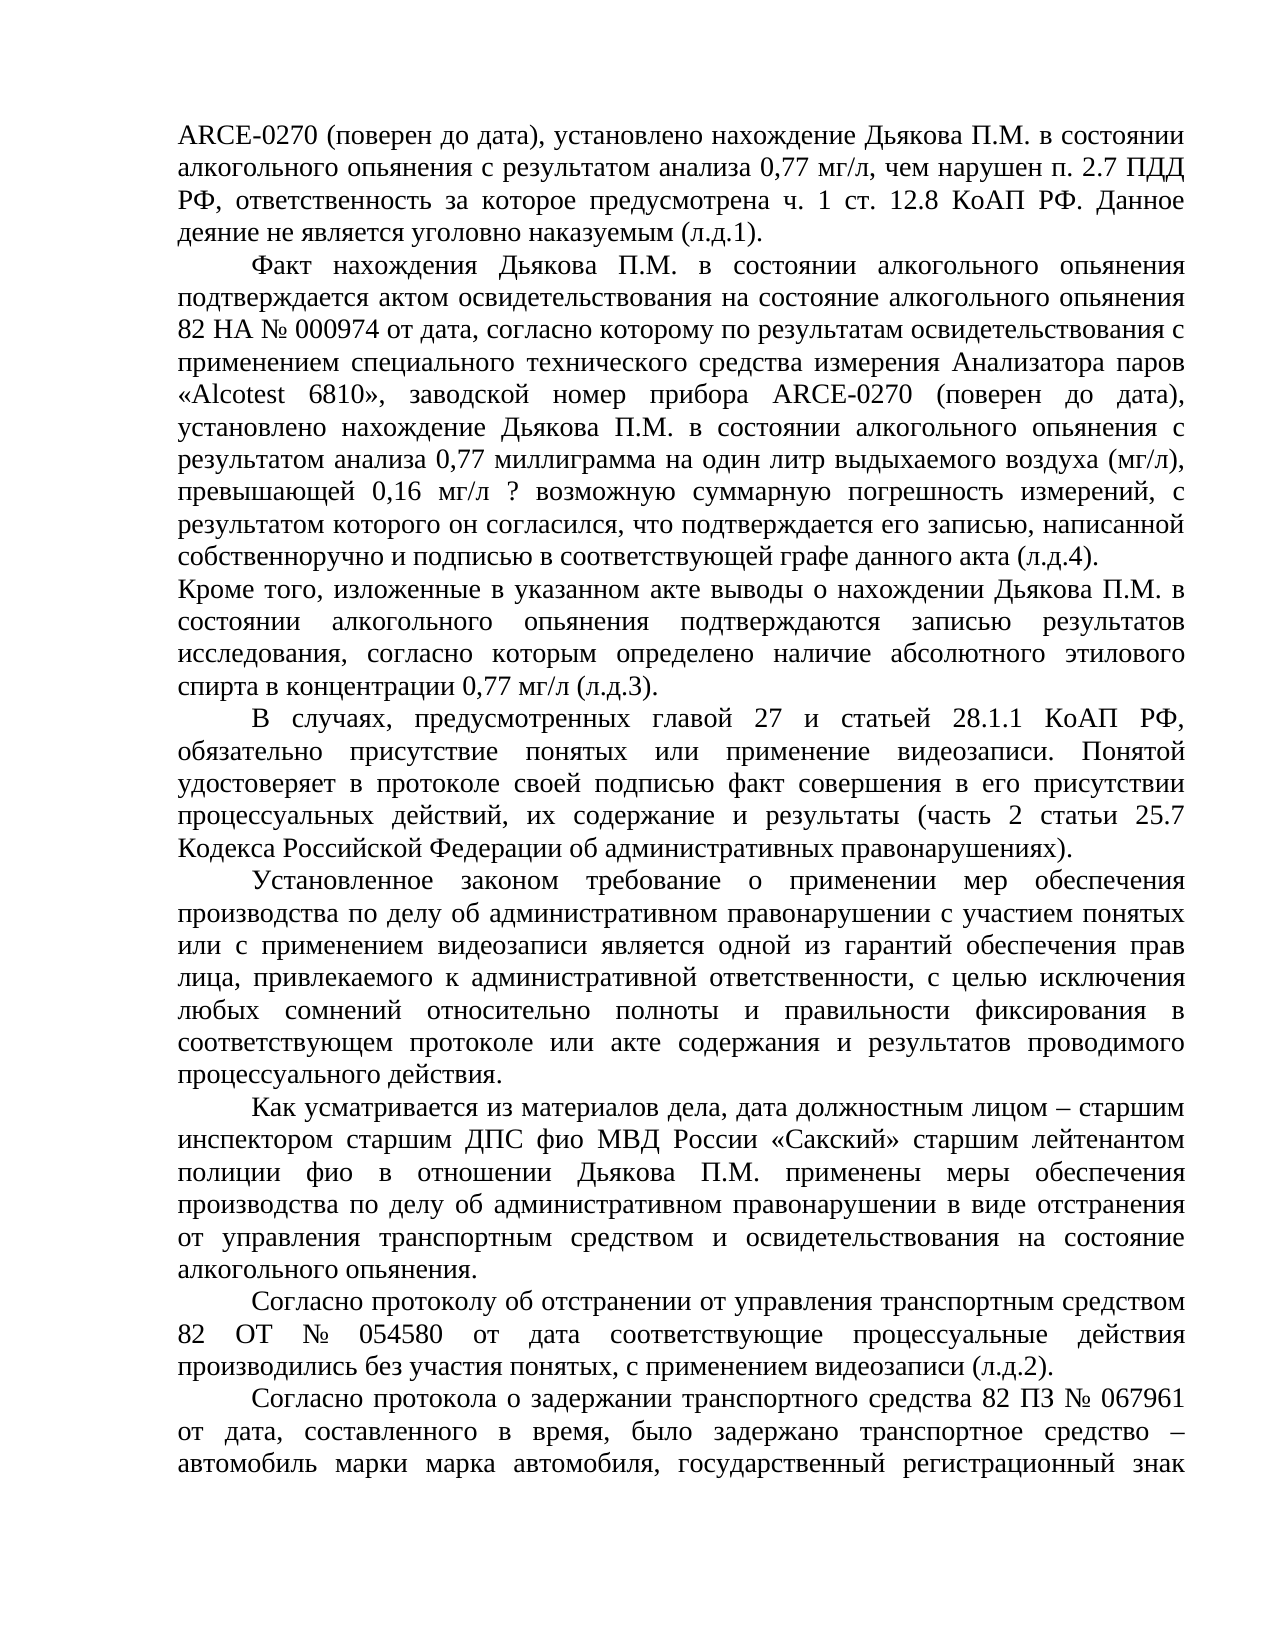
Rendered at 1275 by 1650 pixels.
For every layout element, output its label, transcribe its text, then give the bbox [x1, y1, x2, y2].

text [177, 1382, 1186, 1479]
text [177, 118, 1186, 248]
text Согласно протоколу об отстранении от управления транспортным средством 82 ОТ № 054580 от дата соответствующие процессуальные действия производились без участия понятых, с применением видеозаписи (л.д.2). [177, 1284, 1186, 1382]
text Факт нахождения Дьякова П.М. в состоянии алкогольного опьянения подтверждается актом освидетельствования на состояние алкогольного опьянения 82 НА № 000974 от дата, согласно которому по результатам освидетельствования с применением специального технического средства измерения Анализатора паров «Alcotest 6810», заводской номер прибора ARСЕ-0270 (поверен до дата), установлено нахождение Дьякова П.М. в состоянии алкогольного опьянения с результатом анализа 0,77 миллиграмма на один литр выдыхаемого воздуха (мг/л), превышающей 0,16 мг/л ? возможную суммарную погрешность измерений, с результатом которого он согласился, что подтверждается его записью, написанной собственноручно и подписью в соответствующей графе данного акта (л.д.4). [177, 248, 1186, 572]
text В случаях, предусмотренных главой 27 и статьей 28.1.1 КоАП РФ, обязательно присутствие понятых или применение видеозаписи. Понятой удостоверяет в протоколе своей подписью факт совершения в его присутствии процессуальных действий, их содержание и результаты (часть 2 статьи 25.7 Кодекса Российской Федерации об административных правонарушениях). [177, 701, 1186, 863]
text Установленное законом требование о применении мер обеспечения производства по делу об административном правонарушении с участием понятых или с применением видеозаписи является одной из гарантий обеспечения прав лица, привлекаемого к административной ответственности, с целью исключения любых сомнений относительно полноты и правильности фиксирования в соответствующем протоколе или акте содержания и результатов проводимого процессуального действия. [177, 863, 1186, 1090]
text Кроме того, изложенные в указанном акте выводы о нахождении Дьякова П.М. в состоянии алкогольного опьянения подтверждаются записью результатов исследования, согласно которым определено наличие абсолютного этилового спирта в концентрации 0,77 мг/л (л.д.3). [177, 572, 1186, 701]
text Как усматривается из материалов дела, дата должностным лицом – старшим инспектором старшим ДПС фио МВД России «Сакский» старшим лейтенантом полиции фио в отношении Дьякова П.М. применены меры обеспечения производства по делу об административном правонарушении в виде отстранения от управления транспортным средством и освидетельствования на состояние алкогольного опьянения. [177, 1090, 1186, 1284]
